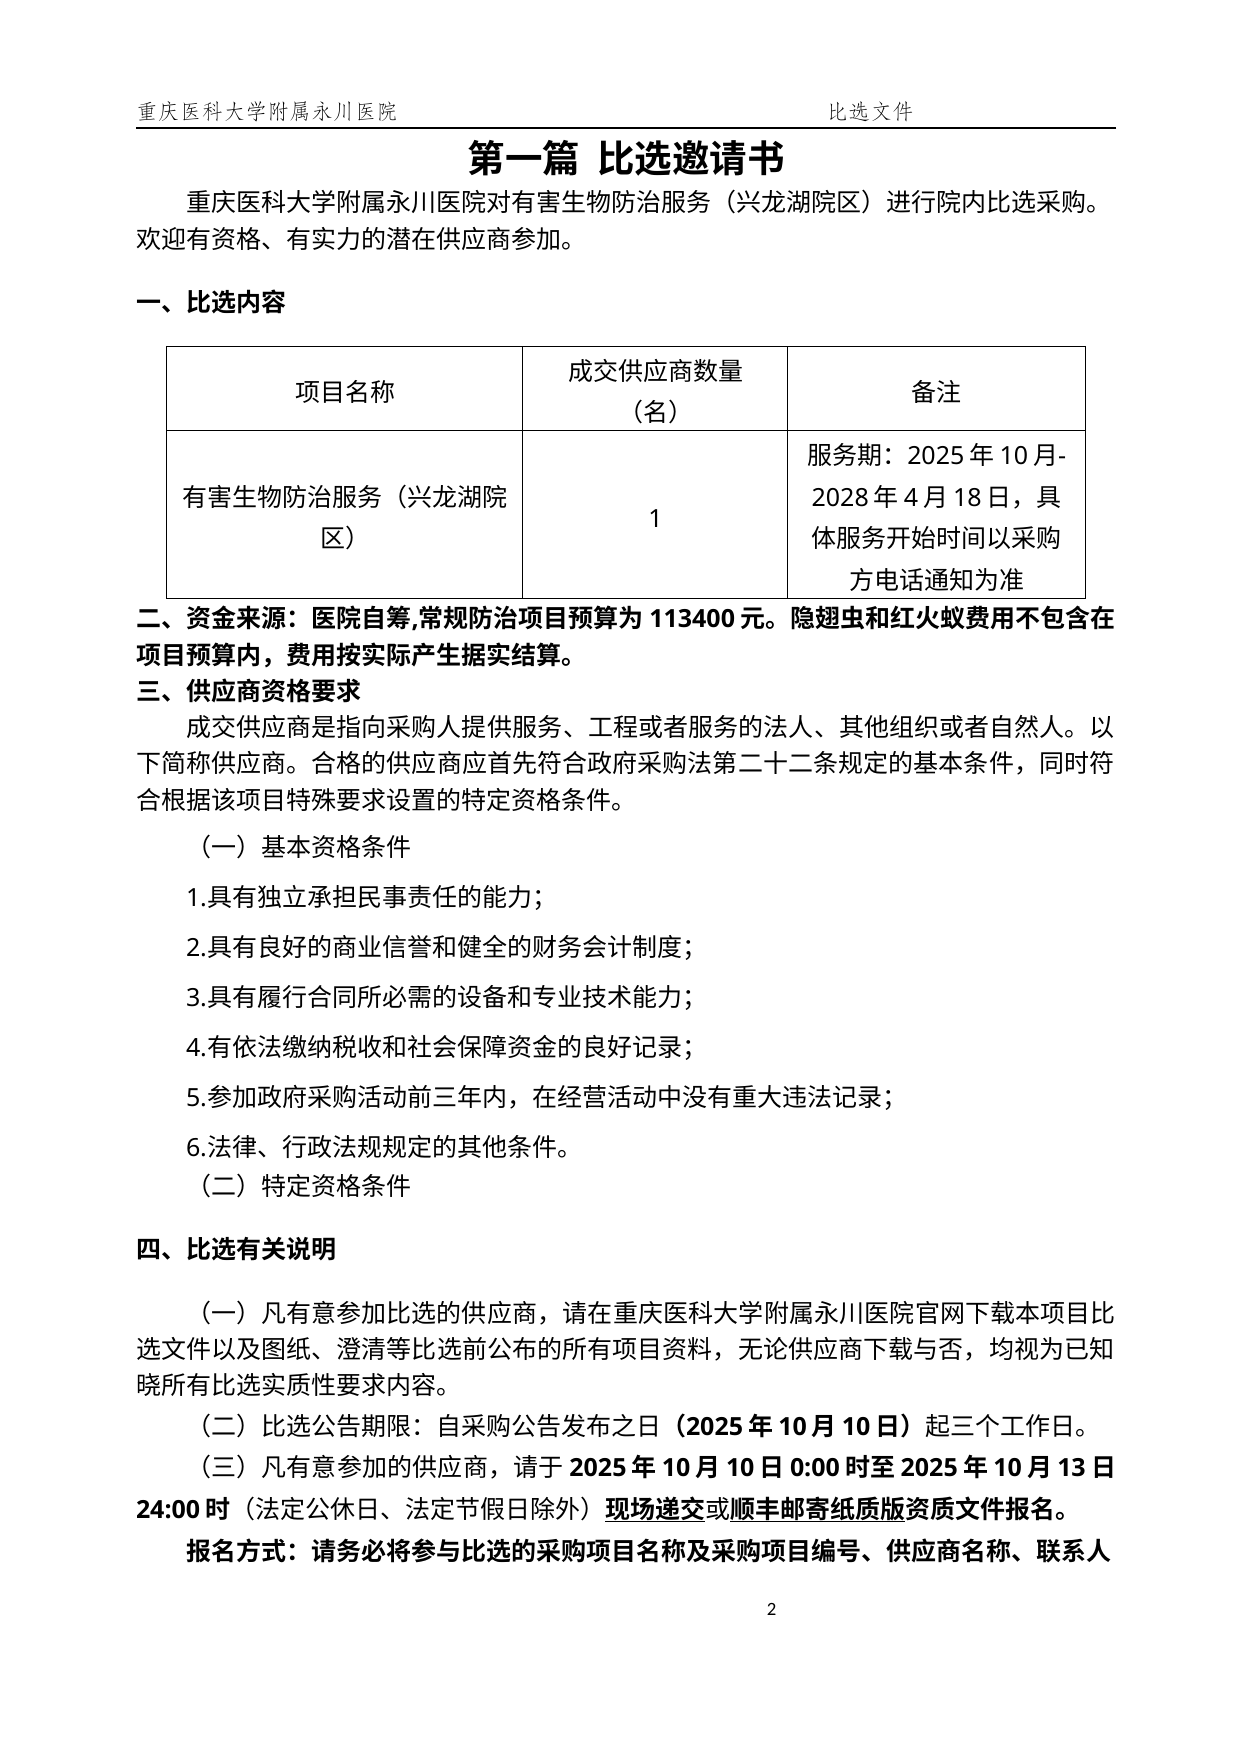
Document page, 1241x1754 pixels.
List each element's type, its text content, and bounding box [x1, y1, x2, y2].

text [136, 1527, 1116, 1568]
text 成交供应商是指向采购人提供服务、工程或者服务的法人、其他组织或者自然人。以下简称供应商。合格的供应商应首先符合政府采购法第二十二条规定的基本条件，同时符合根据该项目特殊要求设置的特定资格条件。 [136, 708, 1116, 816]
table_header 项目名称 [167, 347, 522, 430]
table_header 备注 [788, 347, 1085, 430]
subtitle 一、比选内容 [136, 282, 1116, 319]
text 2.具有良好的商业信誉和健全的财务会计制度； [136, 916, 1116, 966]
text 1.具有独立承担民事责任的能力； [136, 866, 1116, 916]
text （一）基本资格条件 [136, 816, 1116, 866]
table_cell 服务期：2025年10月-2028年4月18日，具体服务开始时间以采购方电话通知为准 [788, 431, 1085, 598]
text （二）特定资格条件 [136, 1166, 1116, 1203]
table_header 成交供应商数量（名） [523, 347, 787, 430]
list （一）凡有意参加比选的供应商，请在重庆医科大学附属永川医院官网下载本项目比选文件以及图纸、澄清等比选前公布的所有项目资料，无论供应商下载与否，均视为已知晓所有比选实质性要求内容。 [136, 1293, 1116, 1402]
table_cell 1 [523, 431, 787, 598]
subtitle 第一篇 比选邀请书 [136, 129, 1116, 183]
text 6.法律、行政法规规定的其他条件。 [136, 1116, 1116, 1166]
table_cell 有害生物防治服务（兴龙湖院区） [167, 431, 522, 598]
list 二、资金来源：医院自筹,常规防治项目预算为113400元。隐翅虫和红火蚁费用不包含在项目预算内，费用按实际产生据实结算。 [136, 599, 1116, 671]
text 3.具有履行合同所必需的设备和专业技术能力； [136, 966, 1116, 1016]
text 重庆医科大学附属永川医院对有害生物防治服务（兴龙湖院区）进行院内比选采购。欢迎有资格、有实力的潜在供应商参加。 [136, 183, 1116, 255]
text （二）比选公告期限：自采购公告发布之日（2025年10月10日）起三个工作日。 [136, 1402, 1116, 1443]
text 4.有依法缴纳税收和社会保障资金的良好记录； [136, 1016, 1116, 1066]
subtitle 四、比选有关说明 [136, 1230, 1116, 1266]
text （三）凡有意参加的供应商，请于2025年10月10日0:00时至2025年10月13日24:00时（法定公休日、法定节假日除外）现场递交或顺丰邮寄纸质版资质文件报名。 [136, 1443, 1116, 1527]
text 5.参加政府采购活动前三年内，在经营活动中没有重大违法记录； [136, 1066, 1116, 1116]
list 三、供应商资格要求 [136, 671, 1116, 708]
